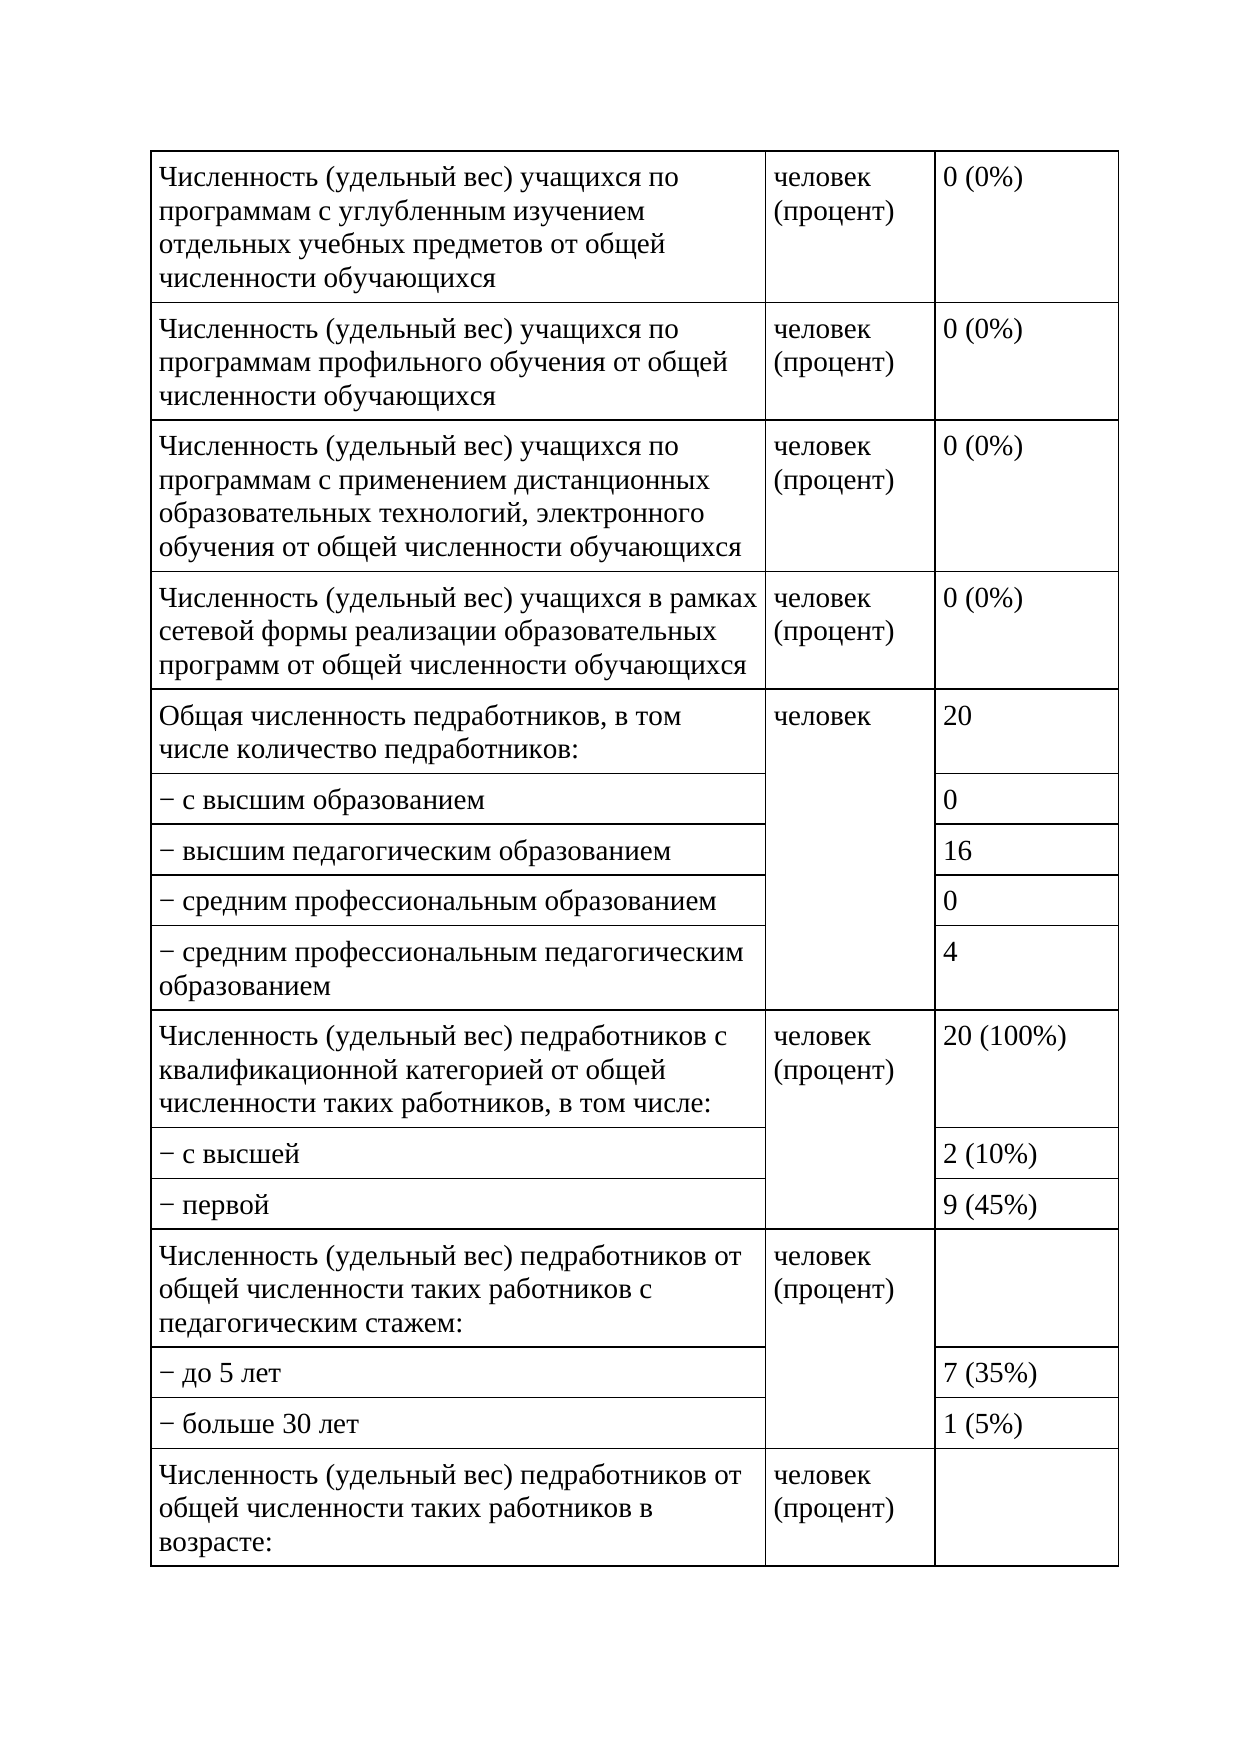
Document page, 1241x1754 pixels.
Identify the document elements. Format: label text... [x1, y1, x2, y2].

table_cell 7 (35%) [936, 1348, 1118, 1397]
table_cell − средним профессиональным педагогическим образованием [152, 926, 765, 1009]
table_cell человек (процент) [766, 572, 934, 688]
table_cell 0 (0%) [936, 152, 1118, 301]
table_cell 0 (0%) [936, 572, 1118, 688]
table_cell человек (процент) [766, 152, 934, 301]
table_cell Общая численность педработников, в том числе количество педработников: [152, 690, 765, 773]
table_cell человек (процент) [766, 303, 934, 419]
table_cell 0 (0%) [936, 421, 1118, 571]
table_cell Численность (удельный вес) учащихся по программам с углубленным изучением отдельных учебных предметов от общей численности обучающихся [152, 152, 765, 301]
table_cell человек (процент) [766, 421, 934, 571]
table_cell − высшим педагогическим образованием [152, 825, 765, 874]
table_cell Численность (удельный вес) учащихся в рамках сетевой формы реализации образовательных программ от общей численности обучающихся [152, 572, 765, 688]
table_cell 0 [936, 876, 1118, 925]
table_cell Численность (удельный вес) учащихся по программам с применением дистанционных образовательных технологий, электронного обучения от общей численности обучающихся [152, 421, 765, 571]
table_cell 20 [936, 690, 1118, 773]
table_cell Численность (удельный вес) педработников от общей численности таких работников с педагогическим стажем: [152, 1230, 765, 1346]
table_cell Численность (удельный вес) учащихся по программам профильного обучения от общей численности обучающихся [152, 303, 765, 419]
table_cell человек (процент) [766, 1011, 934, 1228]
table_cell 9 (45%) [936, 1179, 1118, 1228]
table_cell человек (процент) [766, 1230, 934, 1448]
table_cell 0 [936, 774, 1118, 823]
table_cell 20 (100%) [936, 1011, 1118, 1127]
table_cell 1 (5%) [936, 1398, 1118, 1448]
table_cell 0 (0%) [936, 303, 1118, 419]
table_cell [936, 1230, 1118, 1346]
table_cell 16 [936, 825, 1118, 874]
table_cell − с высшей [152, 1128, 765, 1178]
table_cell − средним профессиональным образованием [152, 876, 765, 925]
table_cell − до 5 лет [152, 1348, 765, 1397]
table_cell − больше 30 лет [152, 1398, 765, 1448]
table_cell − с высшим образованием [152, 774, 765, 823]
table_cell [936, 1449, 1118, 1565]
table_cell Численность (удельный вес) педработников от общей численности таких работников в возрасте: [152, 1449, 765, 1565]
table_cell 4 [936, 926, 1118, 1009]
table_cell человек (процент) [766, 1449, 934, 1565]
table_cell 2 (10%) [936, 1128, 1118, 1178]
table_cell человек [766, 690, 934, 1009]
table_cell − первой [152, 1179, 765, 1228]
table_cell Численность (удельный вес) педработников с квалификационной категорией от общей численности таких работников, в том числе: [152, 1011, 765, 1127]
